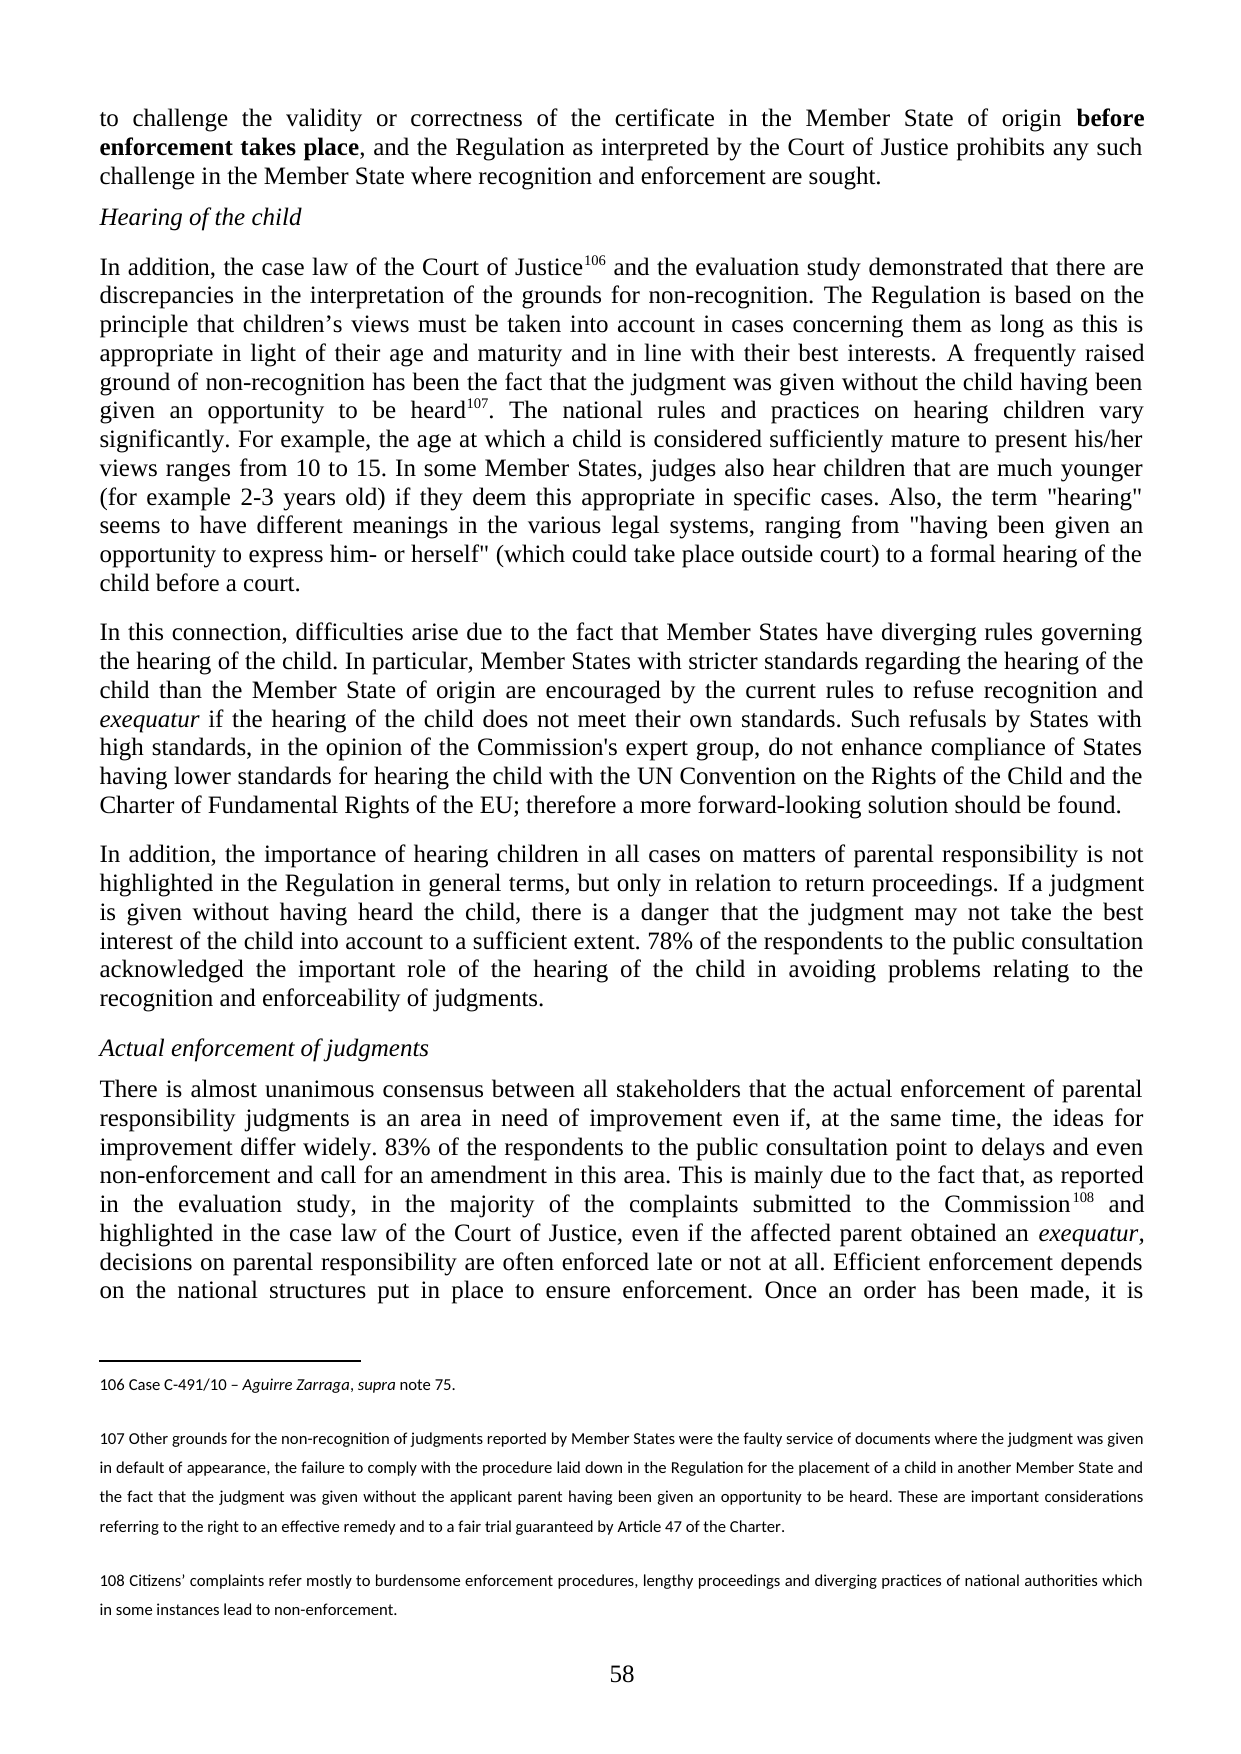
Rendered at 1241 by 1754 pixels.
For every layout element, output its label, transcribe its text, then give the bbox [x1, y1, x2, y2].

text In addition, the case law of the Court of Justice and the evaluation study demonstrated that there are discrepancies in the interpretation of the grounds for non-recognition. The Regulation is based on the principle that children’s views must be taken into account in cases concerning them as long as this is appropriate in light of their age and maturity and in line with their best interests. A frequently raised ground of non-recognition has been the fact that the judgment was given without the child having been given an opportunity to be heard. The national rules and practices on hearing children vary significantly. For example, the age at which a child is considered sufficiently mature to present his/her views ranges from 10 to 15. In some Member States, judges also hear children that are much younger (for example 2-3 years old) if they deem this appropriate in specific cases. Also, the term "hearing" seems to have different meanings in the various legal systems, ranging from "having been given an opportunity to express him- or herself" (which could take place outside court) to a formal hearing of the child before a court. [99, 252, 1144, 597]
text In this connection, difficulties arise due to the fact that Member States have diverging rules governing the hearing of the child. In particular, Member States with stricter standards regarding the hearing of the child than the Member State of origin are encouraged by the current rules to refuse recognition and exequatur if the hearing of the child does not meet their own standards. Such refusals by States with high standards, in the opinion of the Commission's expert group, do not enhance compliance of States having lower standards for hearing the child with the UN Convention on the Rights of the Child and the Charter of Fundamental Rights of the EU; therefore a more forward-looking solution should be found. [99, 617, 1144, 819]
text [99, 1074, 1144, 1304]
text Actual enforcement of judgments [99, 1033, 1144, 1062]
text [99, 103, 1144, 189]
text In addition, the importance of hearing children in all cases on matters of parental responsibility is not highlighted in the Regulation in general terms, but only in relation to return proceedings. If a judgment is given without having heard the child, there is a danger that the judgment may not take the best interest of the child into account to a sufficient extent. 78% of the respondents to the public consultation acknowledged the important role of the hearing of the child in avoiding problems relating to the recognition and enforceability of judgments. [99, 839, 1144, 1012]
text Hearing of the child [99, 202, 1144, 231]
